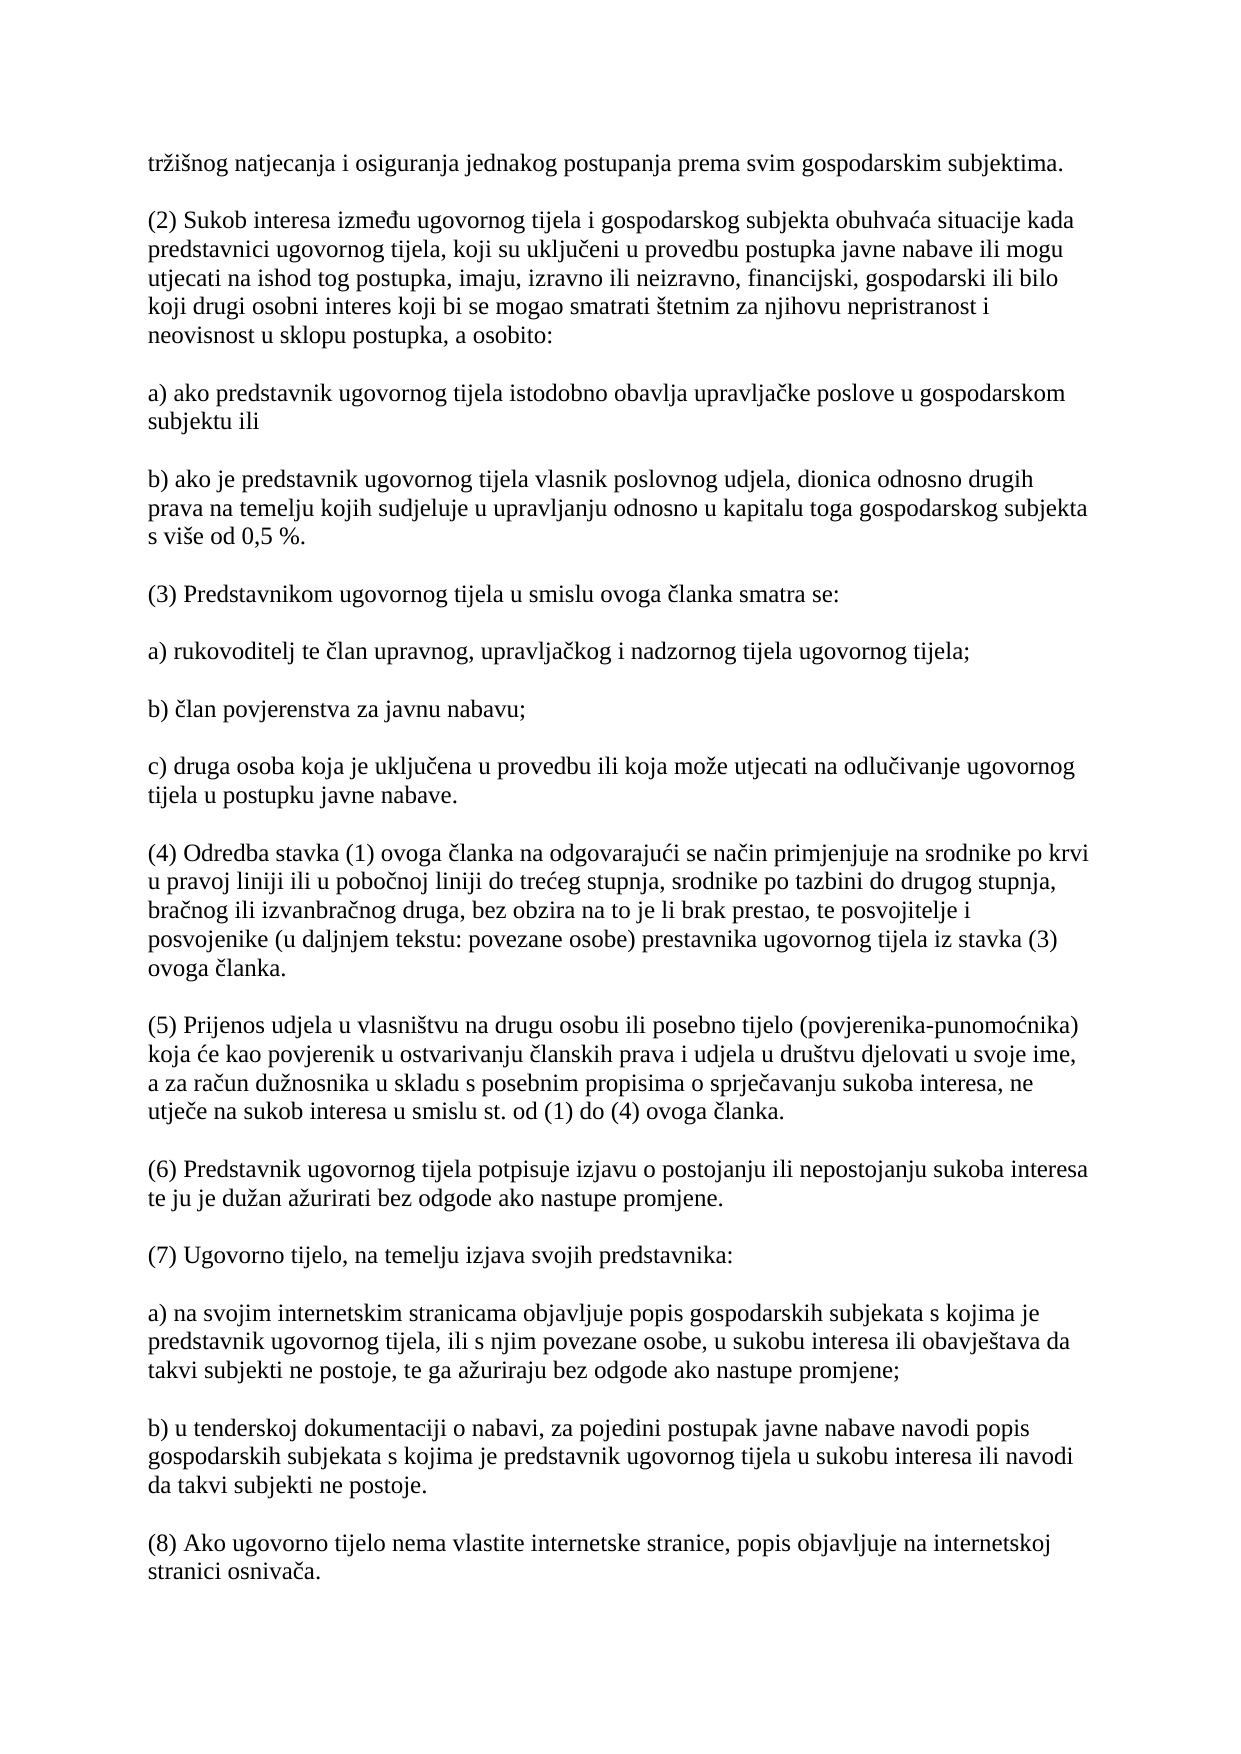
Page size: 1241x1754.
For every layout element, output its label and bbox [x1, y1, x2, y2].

text [148, 148, 1093, 1585]
